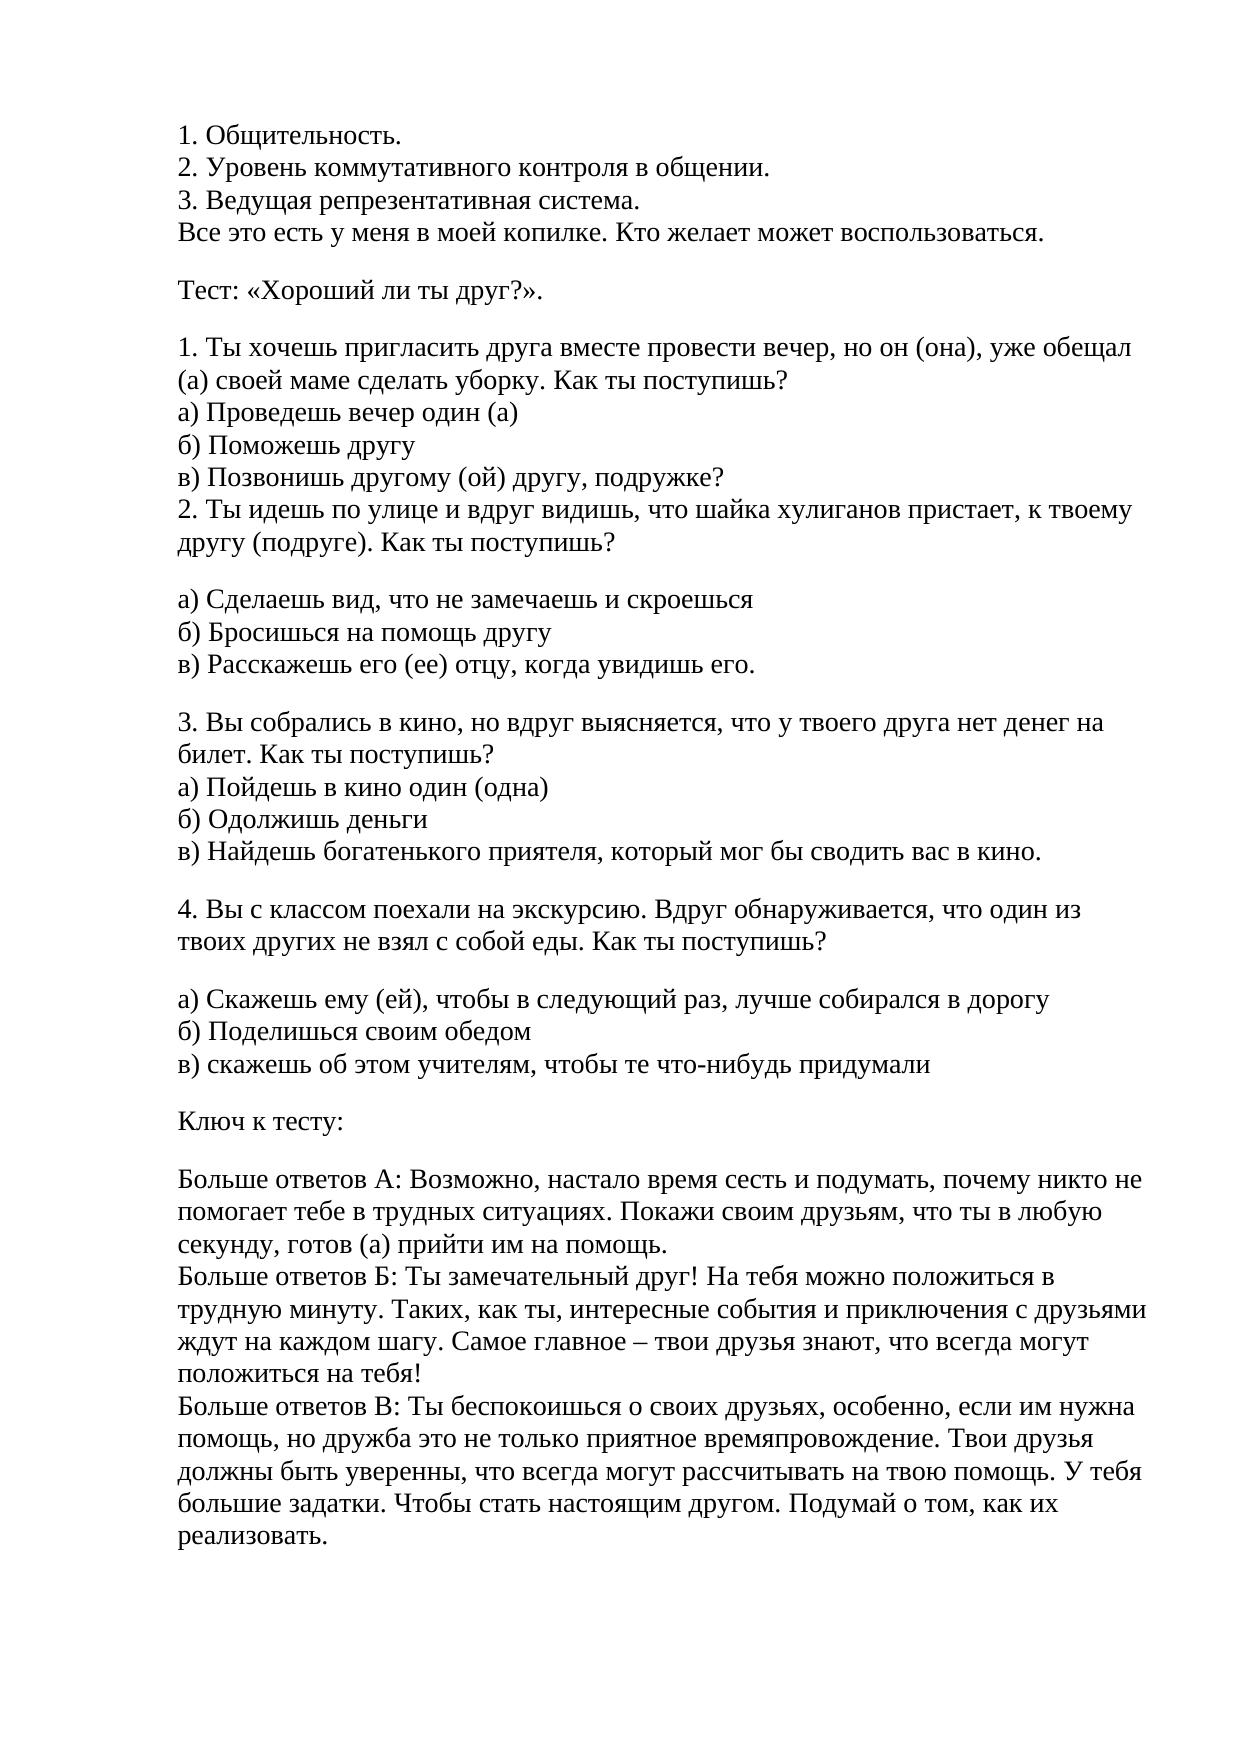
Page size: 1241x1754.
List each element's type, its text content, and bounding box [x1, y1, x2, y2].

text 4. Вы с классом поехали на экскурсию. Вдруг обнаруживается, что один из твоих других не взял с собой еды. Как ты поступишь? [177, 892, 1152, 957]
text в) скажешь об этом учителям, чтобы те что-нибудь придумали [177, 1047, 1152, 1079]
text б) Поделишься своим обедом [177, 1014, 1152, 1047]
text б) Поможешь другу [177, 428, 1152, 460]
text 1. Общительность. [177, 118, 1152, 151]
text 2. Ты идешь по улице и вдруг видишь, что шайка хулиганов пристает, к твоему другу (подруге). Как ты поступишь? [177, 492, 1152, 557]
text Тест: «Хороший ли ты друг?». [177, 273, 1152, 305]
text Больше ответов В: Ты беспокоишься о своих друзьях, особенно, если им нужна помощь, но дружба это не только приятное времяпровождение. Твои друзья должны быть уверенны, что всегда могут рассчитывать на твою помощь. У тебя большие задатки. Чтобы стать настоящим другом. Подумай о том, как их реализовать. [177, 1389, 1152, 1551]
text а) Сделаешь вид, что не замечаешь и скроешься [177, 582, 1152, 615]
text б) Бросишься на помощь другу [177, 615, 1152, 647]
text в) Расскажешь его (ее) отцу, когда увидишь его. [177, 647, 1152, 680]
text Больше ответов Б: Ты замечательный друг! На тебя можно положиться в трудную минуту. Таких, как ты, интересные события и приключения с друзьями ждут на каждом шагу. Самое главное – твои друзья знают, что всегда могут положиться на тебя! [177, 1259, 1152, 1389]
text в) Найдешь богатенького приятеля, который мог бы сводить вас в кино. [177, 834, 1152, 867]
text Все это есть у меня в моей копилке. Кто желает может воспользоваться. [177, 215, 1152, 248]
text 2. Уровень коммутативного контроля в общении. [177, 151, 1152, 183]
text а) Пойдешь в кино один (одна) [177, 770, 1152, 802]
text 1. Ты хочешь пригласить друга вместе провести вечер, но он (она), уже обещал (а) своей маме сделать уборку. Как ты поступишь? [177, 331, 1152, 395]
text 3. Ведущая репрезентативная система. [177, 183, 1152, 215]
text а) Скажешь ему (ей), чтобы в следующий раз, лучше собирался в дорогу [177, 982, 1152, 1014]
text б) Одолжишь деньги [177, 802, 1152, 834]
text 3. Вы собрались в кино, но вдруг выясняется, что у твоего друга нет денег на билет. Как ты поступишь? [177, 705, 1152, 770]
text Ключ к тесту: [177, 1104, 1152, 1137]
text а) Проведешь вечер один (а) [177, 395, 1152, 428]
text в) Позвонишь другому (ой) другу, подружке? [177, 460, 1152, 492]
text Больше ответов А: Возможно, настало время сесть и подумать, почему никто не помогает тебе в трудных ситуациях. Покажи своим друзьям, что ты в любую секунду, готов (а) прийти им на помощь. [177, 1162, 1152, 1259]
